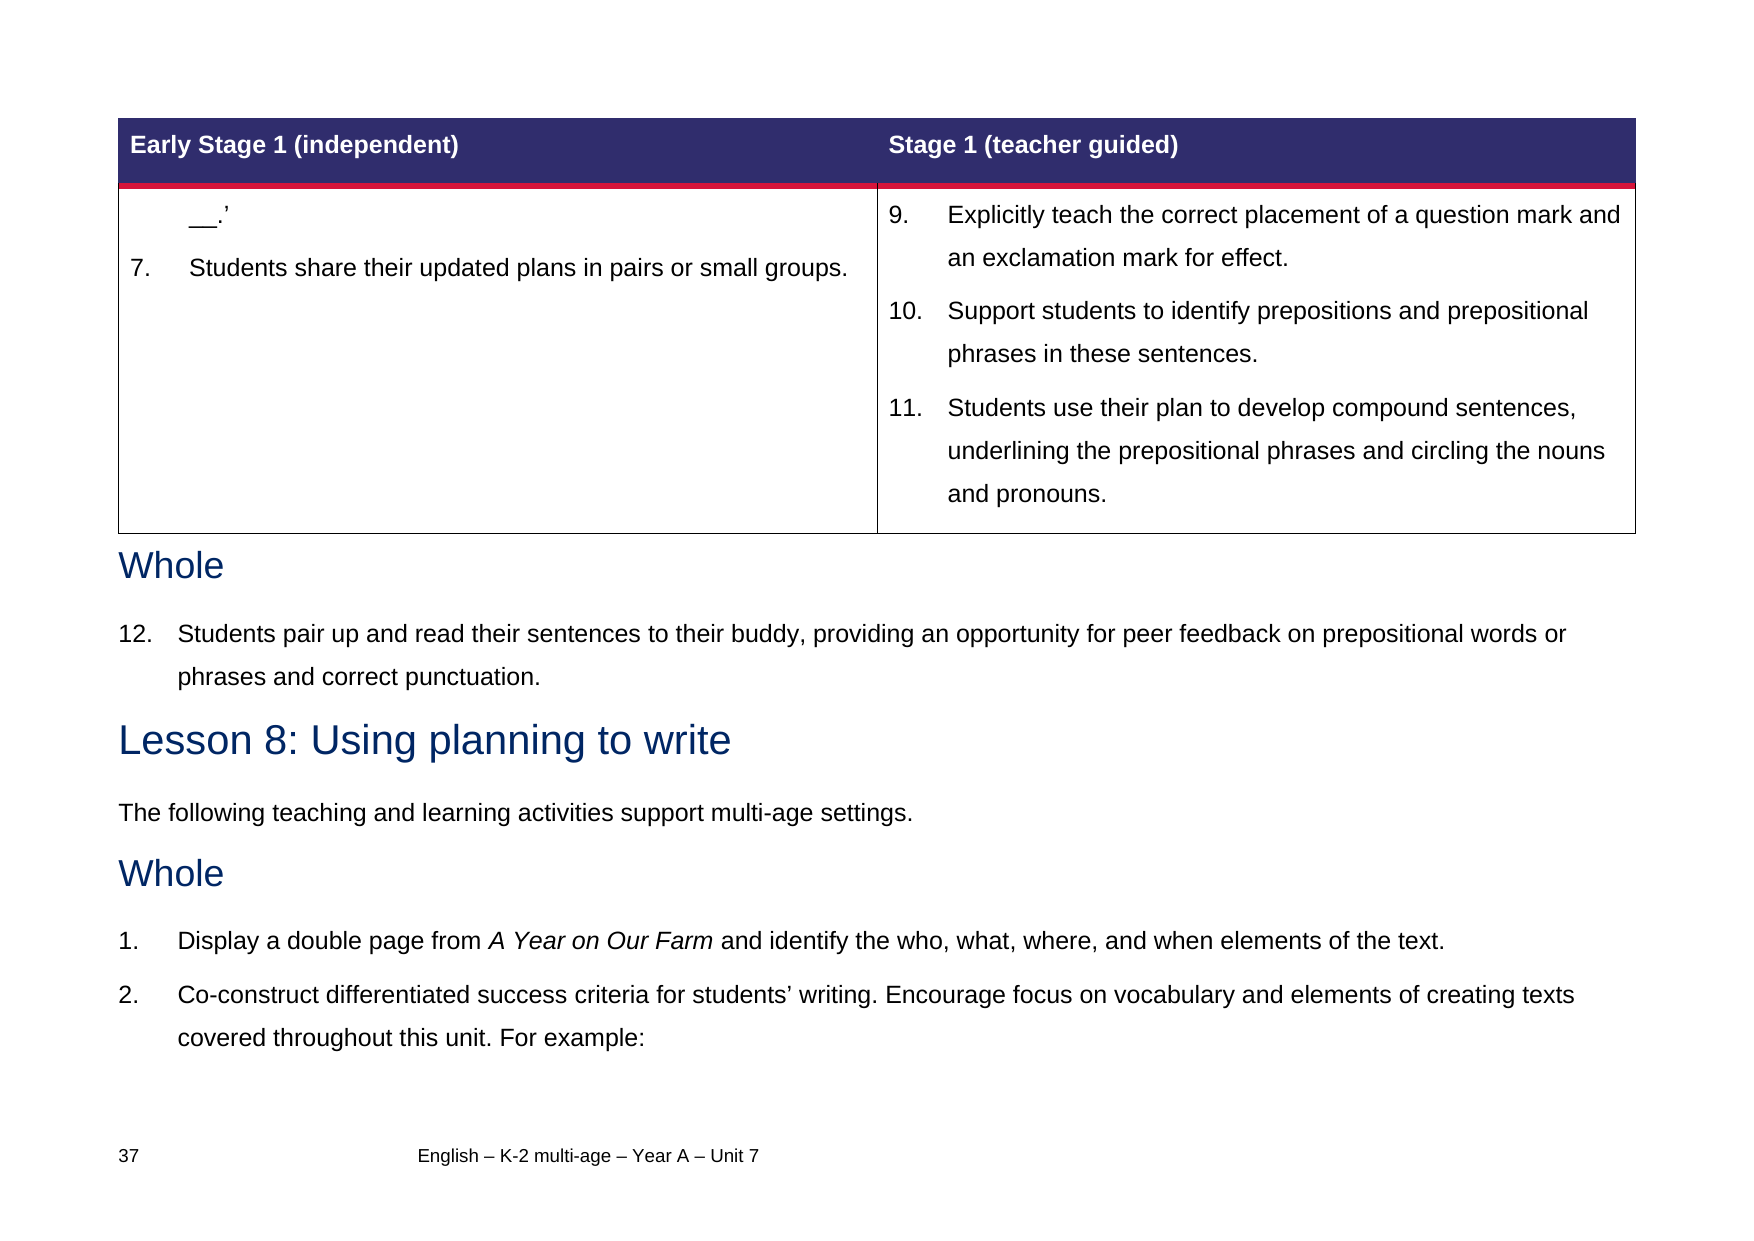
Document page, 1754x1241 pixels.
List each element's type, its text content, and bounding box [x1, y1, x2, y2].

text The following teaching and learning activities support multi-age settings. [118, 798, 1636, 826]
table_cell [878, 189, 1635, 533]
subtitle Whole [118, 544, 1636, 587]
list Co-construct differentiated success criteria for students’ writing. Encourage focus on vocabulary and elements of creating texts covered throughout this unit. For example: [118, 980, 1636, 1052]
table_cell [119, 189, 877, 533]
table_header Early Stage 1 (independent) [119, 119, 877, 183]
list Students pair up and read their sentences to their buddy, providing an opportunity for peer feedback on prepositional words or phrases and correct punctuation. [118, 619, 1636, 691]
table_header Stage 1 (teacher guided) [878, 119, 1635, 183]
subtitle Lesson 8: Using planning to write [118, 715, 1636, 763]
subtitle Whole [118, 851, 1636, 894]
list Display a double page from A Year on Our Farm and identify the who, what, where, and when elements of the text. [118, 926, 1636, 955]
